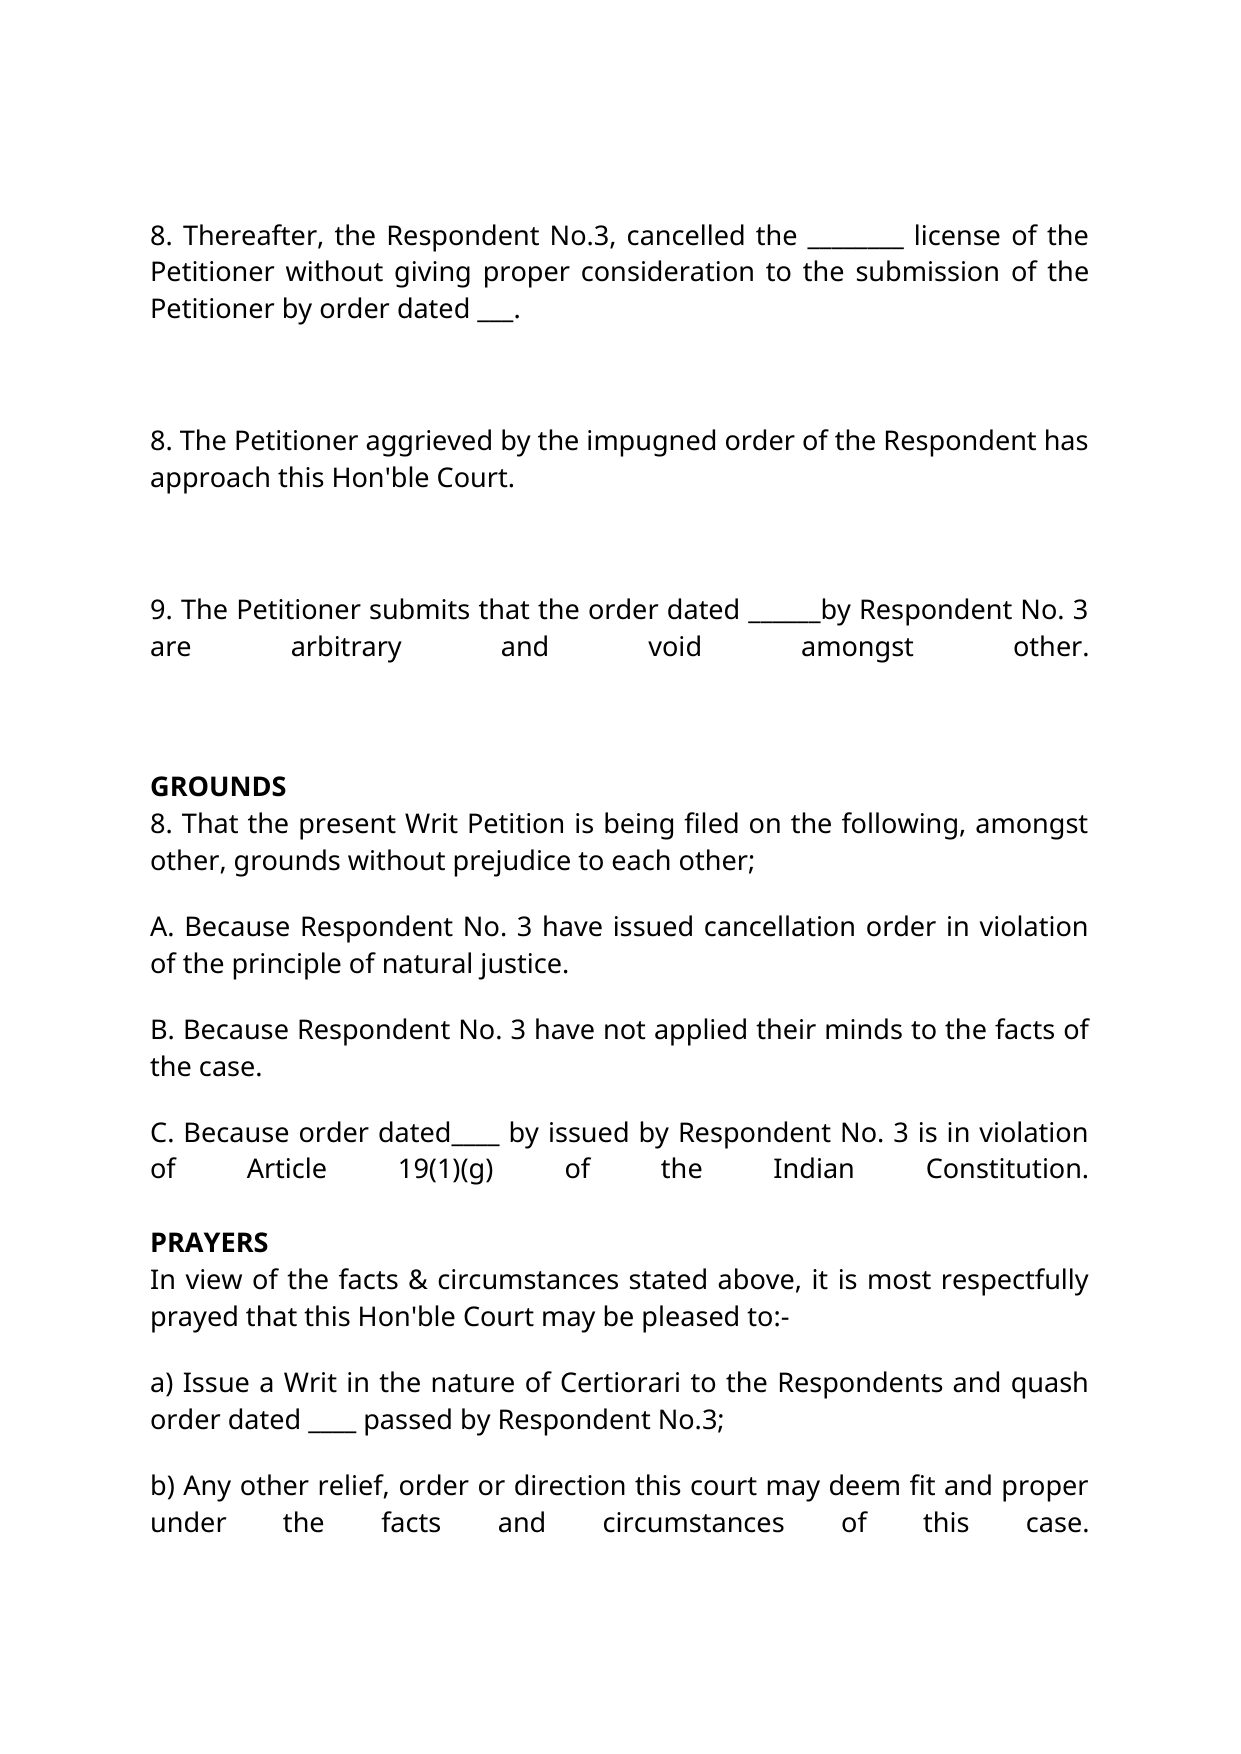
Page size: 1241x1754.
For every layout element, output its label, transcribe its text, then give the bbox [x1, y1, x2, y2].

text 8. Thereafter, the Respondent No.3, cancelled the ________ license of the Petitioner without giving proper consideration to the submission of the Petitioner by order dated ___. [150, 216, 1090, 327]
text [150, 1466, 1090, 1577]
text 8. The Petitioner aggrieved by the impugned order of the Respondent has approach this Hon'ble Court. [150, 422, 1090, 496]
text A. Because Respondent No. 3 have issued cancellation order in violation of the principle of natural justice. [150, 907, 1090, 981]
text a) Issue a Writ in the nature of Certiorari to the Respondents and quash order dated ____ passed by Respondent No.3; [150, 1363, 1090, 1437]
text GROUNDS 8. That the present Writ Petition is being filed on the following, amongst other, grounds without prejudice to each other; [150, 731, 1090, 878]
text 9. The Petitioner submits that the order dated ______by Respondent No. 3 are arbitrary and void amongst other. [150, 591, 1090, 701]
text B. Because Respondent No. 3 have not applied their minds to the facts of the case. [150, 1010, 1090, 1084]
text C. Because order dated____ by issued by Respondent No. 3 is in violation of Article 19(1)(g) of the Indian Constitution. PRAYERS In view of the facts & circumstances stated above, it is most respectfully prayed that this Hon'ble Court may be pleased to:- [150, 1113, 1090, 1334]
